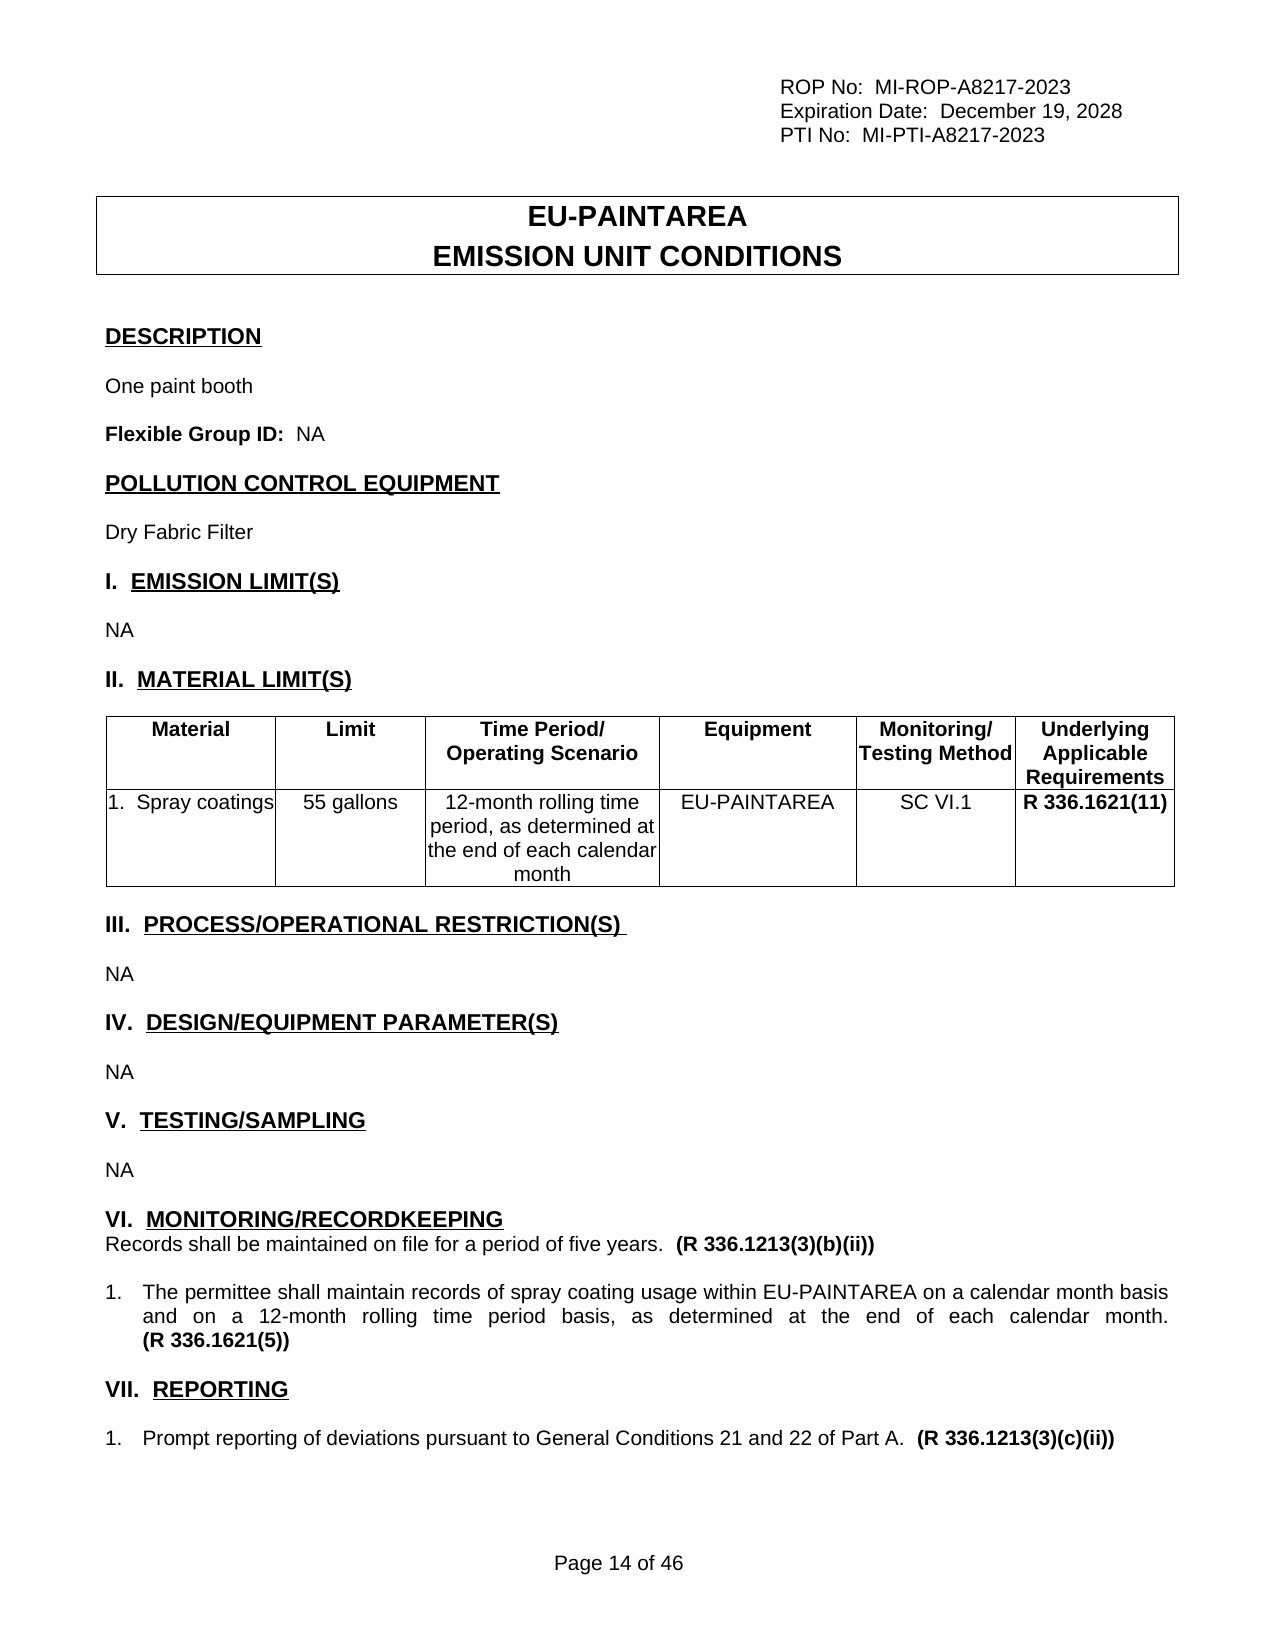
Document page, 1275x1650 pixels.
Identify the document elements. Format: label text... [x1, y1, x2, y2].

text VI. MONITORING/RECORDKEEPING [105, 1206, 1170, 1232]
text Records shall be maintained on file for a period of five years. (R 336.1213(3)(b)(ii)) [105, 1232, 1170, 1256]
text DESCRIPTION [105, 323, 1170, 350]
text POLLUTION CONTROL EQUIPMENT [105, 469, 1170, 496]
text IV. DESIGN/EQUIPMENT PARAMETER(S) [105, 1009, 1170, 1036]
text VII. REPORTING [105, 1376, 1170, 1402]
table_header Equipment [660, 717, 856, 789]
text NA [105, 1158, 1170, 1182]
text III. PROCESS/OPERATIONAL RESTRICTION(S) [105, 911, 1170, 937]
text NA [105, 1059, 1170, 1083]
table_cell SC VI.1 [857, 790, 1015, 886]
text EMISSION UNIT CONDITIONS [97, 236, 1178, 274]
text NA [105, 961, 1170, 985]
list The permittee shall maintain records of spray coating usage within EU-PAINTAREA on a calendar month basis and on a 12-month rolling time period basis, as determined at the end of each calendar month. (R 336.1621(5)) [105, 1280, 1170, 1352]
text Flexible Group ID: NA [105, 422, 1170, 446]
table_cell EU-PAINTAREA [660, 790, 856, 886]
text II. MATERIAL LIMIT(S) [105, 666, 1170, 692]
table_header Monitoring/ Testing Method [857, 717, 1015, 789]
table_cell 55 gallons [276, 790, 425, 886]
subtitle EU-PAINTAREA [97, 197, 1178, 232]
text Dry Fabric Filter [105, 520, 1170, 544]
text V. TESTING/SAMPLING [105, 1107, 1170, 1134]
table_cell 1. Spray coatings [107, 790, 275, 886]
table_cell 12-month rolling time period, as determined at the end of each calendar month [426, 790, 659, 886]
text One paint booth [105, 374, 1170, 398]
text NA [105, 618, 1170, 642]
table_header Limit [276, 717, 425, 789]
text 1. Prompt reporting of deviations pursuant to General Conditions 21 and 22 of Part A. (R 336.1213(3)(c)(ii)) [105, 1426, 1170, 1450]
table_header Underlying Applicable Requirements [1016, 717, 1174, 789]
text I. EMISSION LIMIT(S) [105, 568, 1170, 594]
table_header Time Period/ Operating Scenario [426, 717, 659, 789]
table_header Material [107, 717, 275, 789]
table_cell R 336.1621(11) [1016, 790, 1174, 886]
